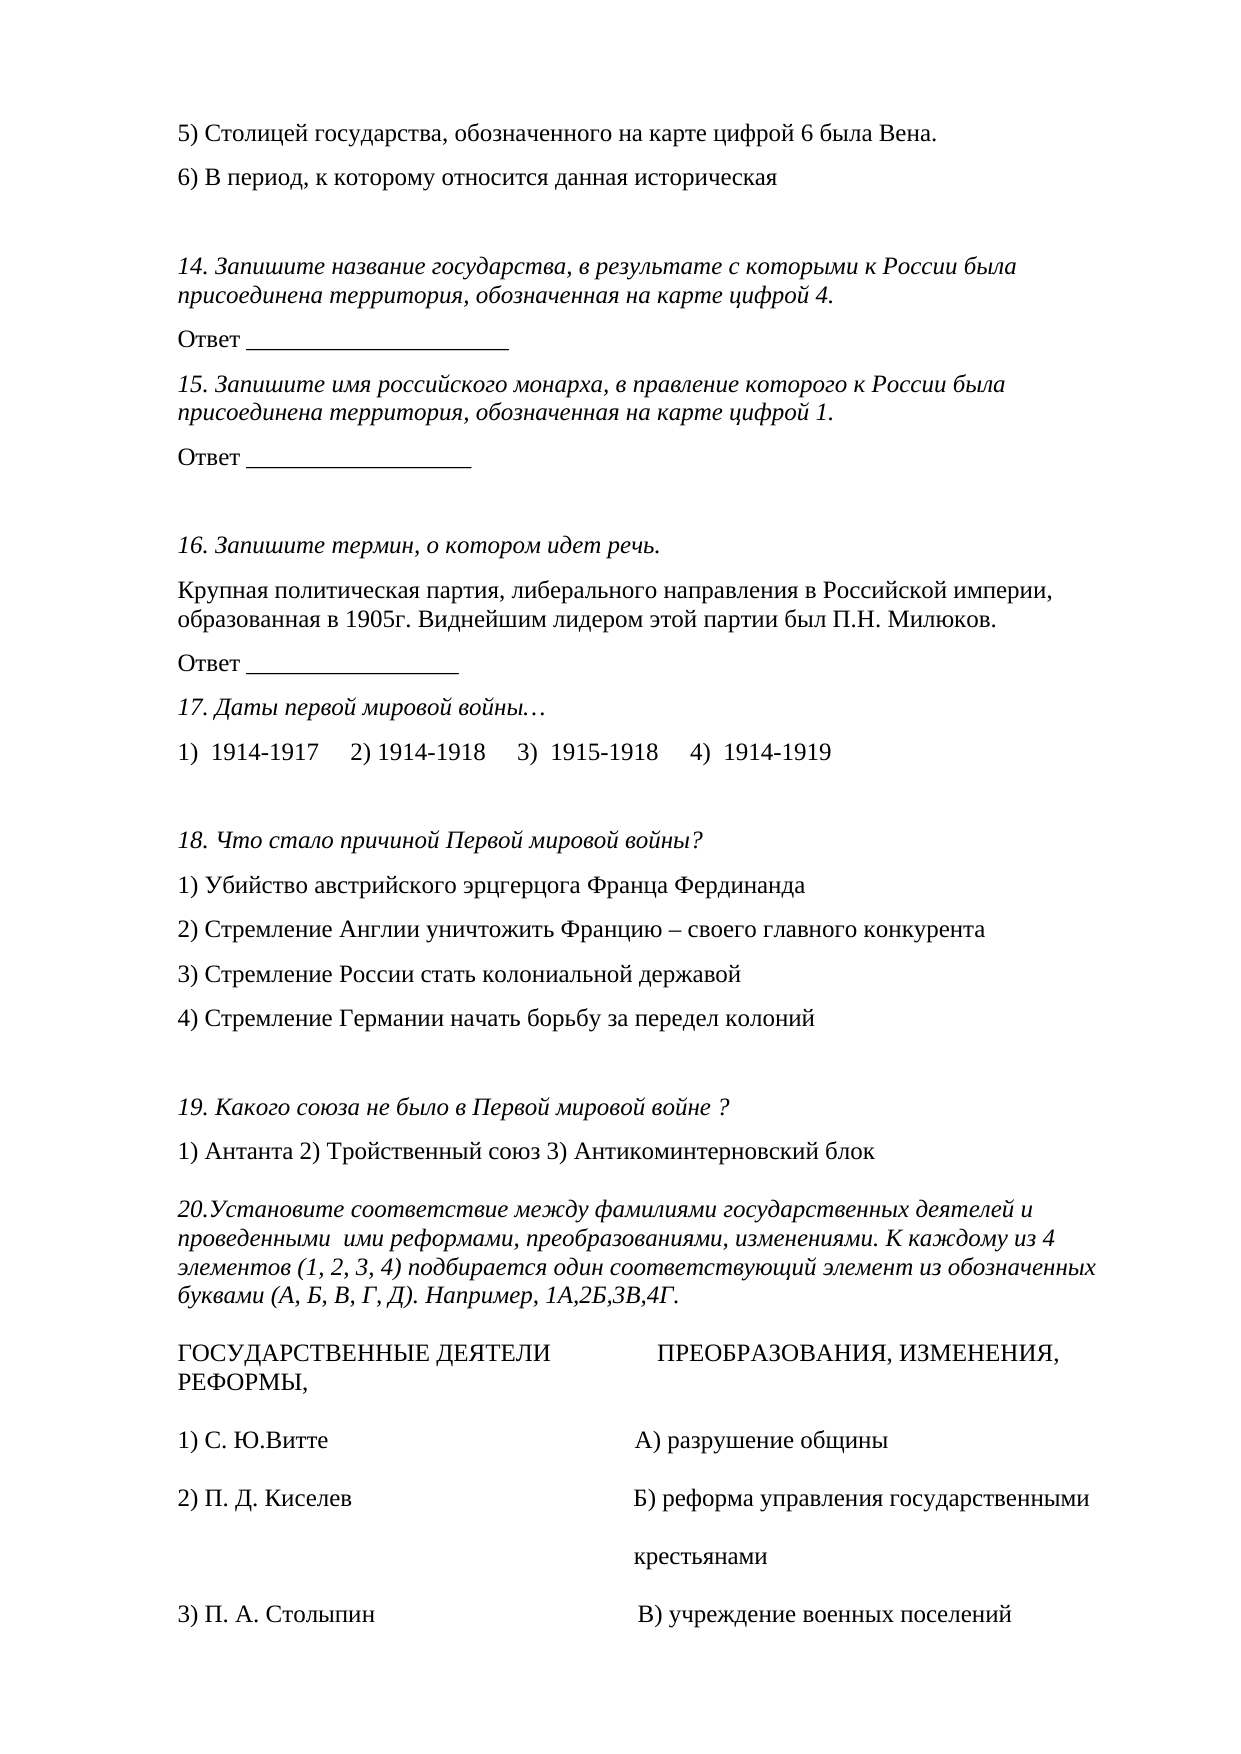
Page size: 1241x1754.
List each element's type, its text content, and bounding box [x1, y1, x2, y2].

text 16. Запишите термин, о котором идет речь. [177, 531, 1152, 559]
text 14. Запишите название государства, в результате с которыми к России была присоединена территория, обозначенная на карте цифрой 4. [177, 251, 1152, 309]
text Ответ _____________________ [177, 324, 1152, 353]
text ГОСУДАРСТВЕННЫЕ ДЕЯТЕЛИ ПРЕОБРАЗОВАНИЯ, ИЗМЕНЕНИЯ, РЕФОРМЫ, [177, 1338, 1152, 1396]
text Крупная политическая партия, либерального направления в Российской империи, образованная в 1905г. Виднейшим лидером этой партии был П.Н. Милюков. [177, 575, 1152, 632]
text 20.Установите соответствие между фамилиями государственных деятелей и проведенными ими реформами, преобразованиями, изменениями. К каждому из 4 элементов (1, 2, 3, 4) подбирается один соответствующий элемент из обозначенных буквами (А, Б, В, Г, Д). Например, 1А,2Б,3В,4Г. [177, 1194, 1152, 1309]
text 5) Столицей государства, обозначенного на карте цифрой 6 была Вена. [177, 118, 1152, 147]
text 18. Что стало причиной Первой мировой войны? [177, 826, 1152, 854]
text 15. Запишите имя российского монарха, в правление которого к России была присоединена территория, обозначенная на карте цифрой 1. [177, 369, 1152, 426]
text Ответ _________________ [177, 648, 1152, 677]
text 1) Антанта 2) Тройственный союз 3) Антикоминтерновский блок [177, 1136, 1152, 1165]
text Ответ __________________ [177, 442, 1152, 471]
text 17. Даты первой мировой войны… [177, 692, 1152, 721]
text 6) В период, к которому относится данная историческая [177, 162, 1152, 191]
text 19. Какого союза не было в Первой мировой войне ? [177, 1092, 1152, 1121]
text 4) Стремление Германии начать борьбу за передел колоний [177, 1003, 1152, 1032]
text 1) Убийство австрийского эрцгерцога Франца Фердинанда [177, 870, 1152, 899]
text 2) Стремление Англии уничтожить Францию – своего главного конкурента [177, 914, 1152, 943]
text 1) С. Ю.Витте A) разрушение общины [177, 1425, 1152, 1454]
text 2) П. Д. Киселев Б) реформа управления государственными [177, 1483, 1152, 1512]
text крестьянами [177, 1541, 1152, 1569]
text 3) П. А. Столыпин B) учреждение военных поселений [177, 1599, 1152, 1627]
text 3) Стремление России стать колониальной державой [177, 959, 1152, 987]
text 1) 1914-1917 2) 1914-1918 3) 1915-1918 4) 1914-1919 [177, 737, 1152, 766]
